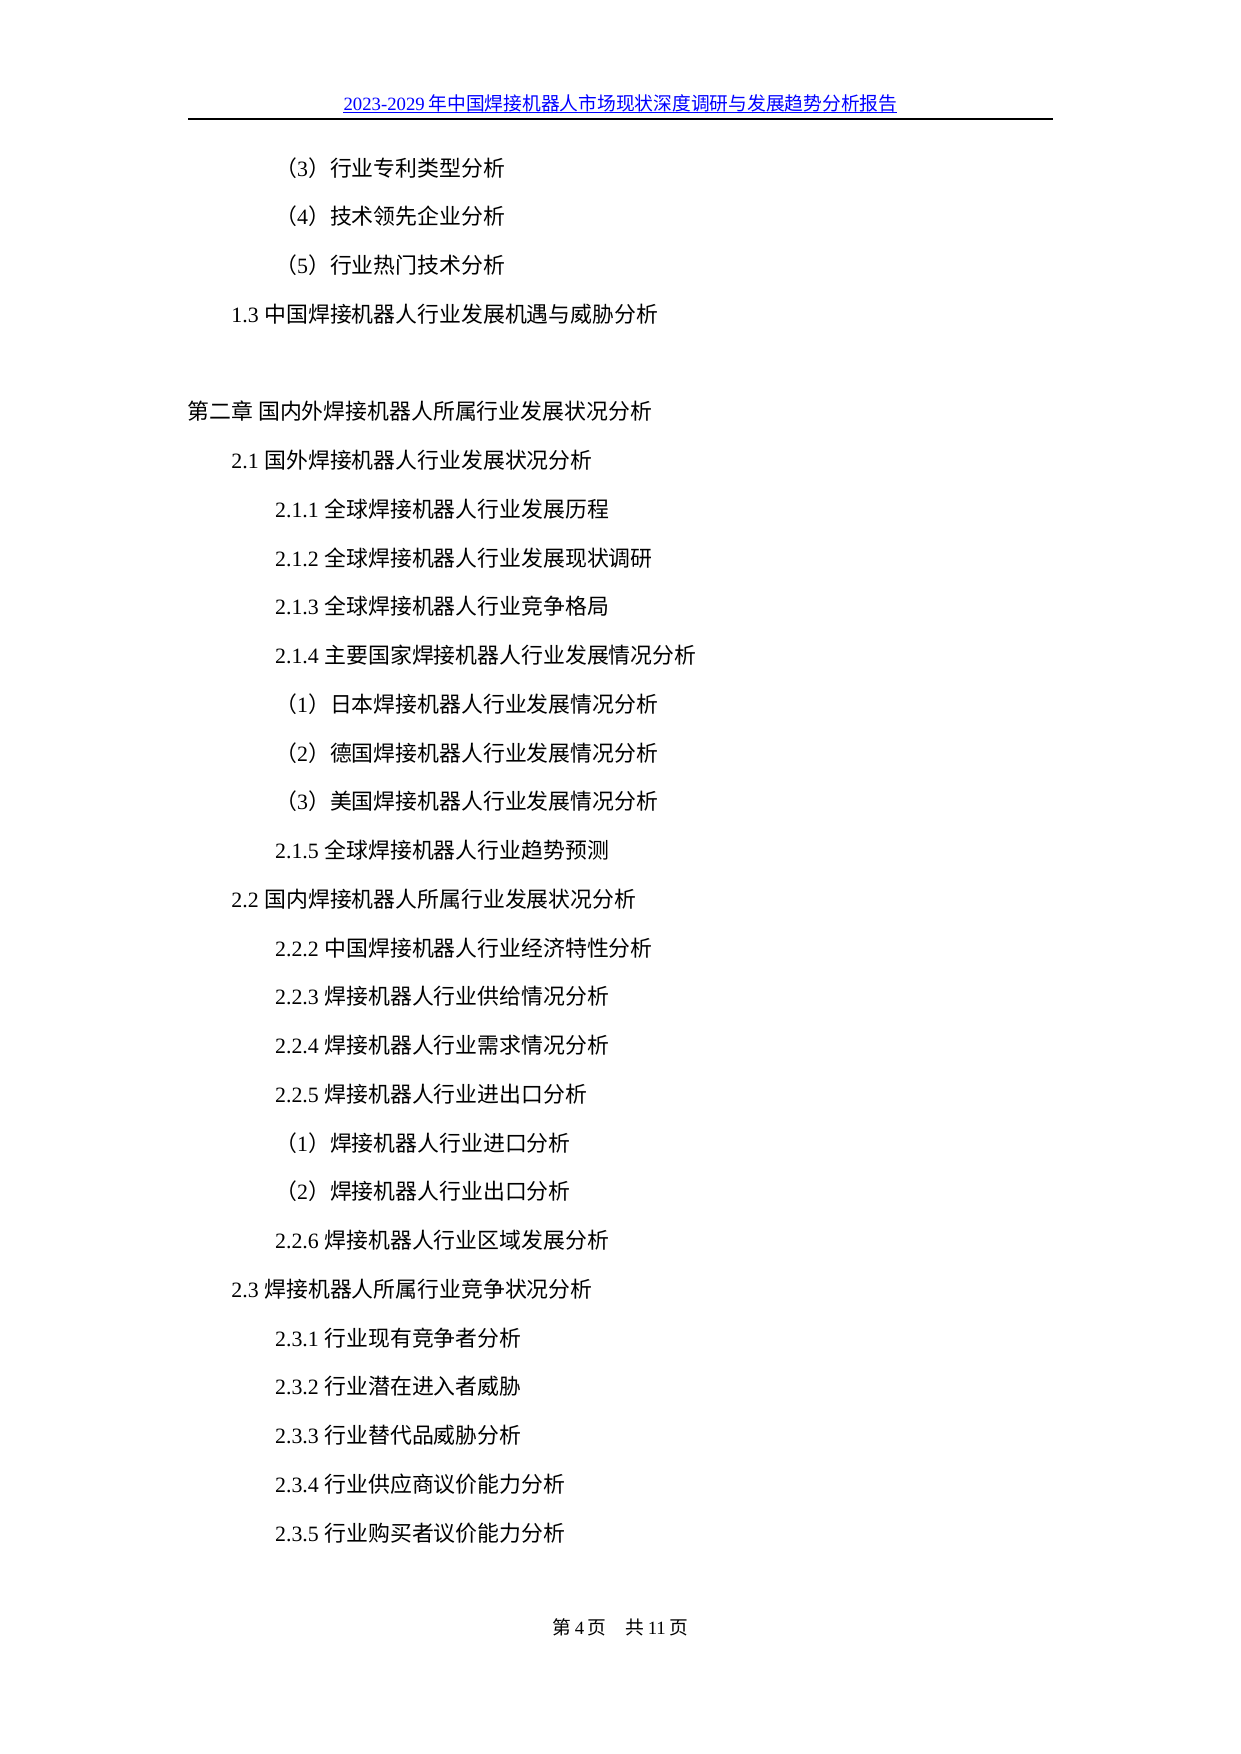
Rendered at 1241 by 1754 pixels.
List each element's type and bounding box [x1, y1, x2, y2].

text [187, 150, 1053, 1548]
